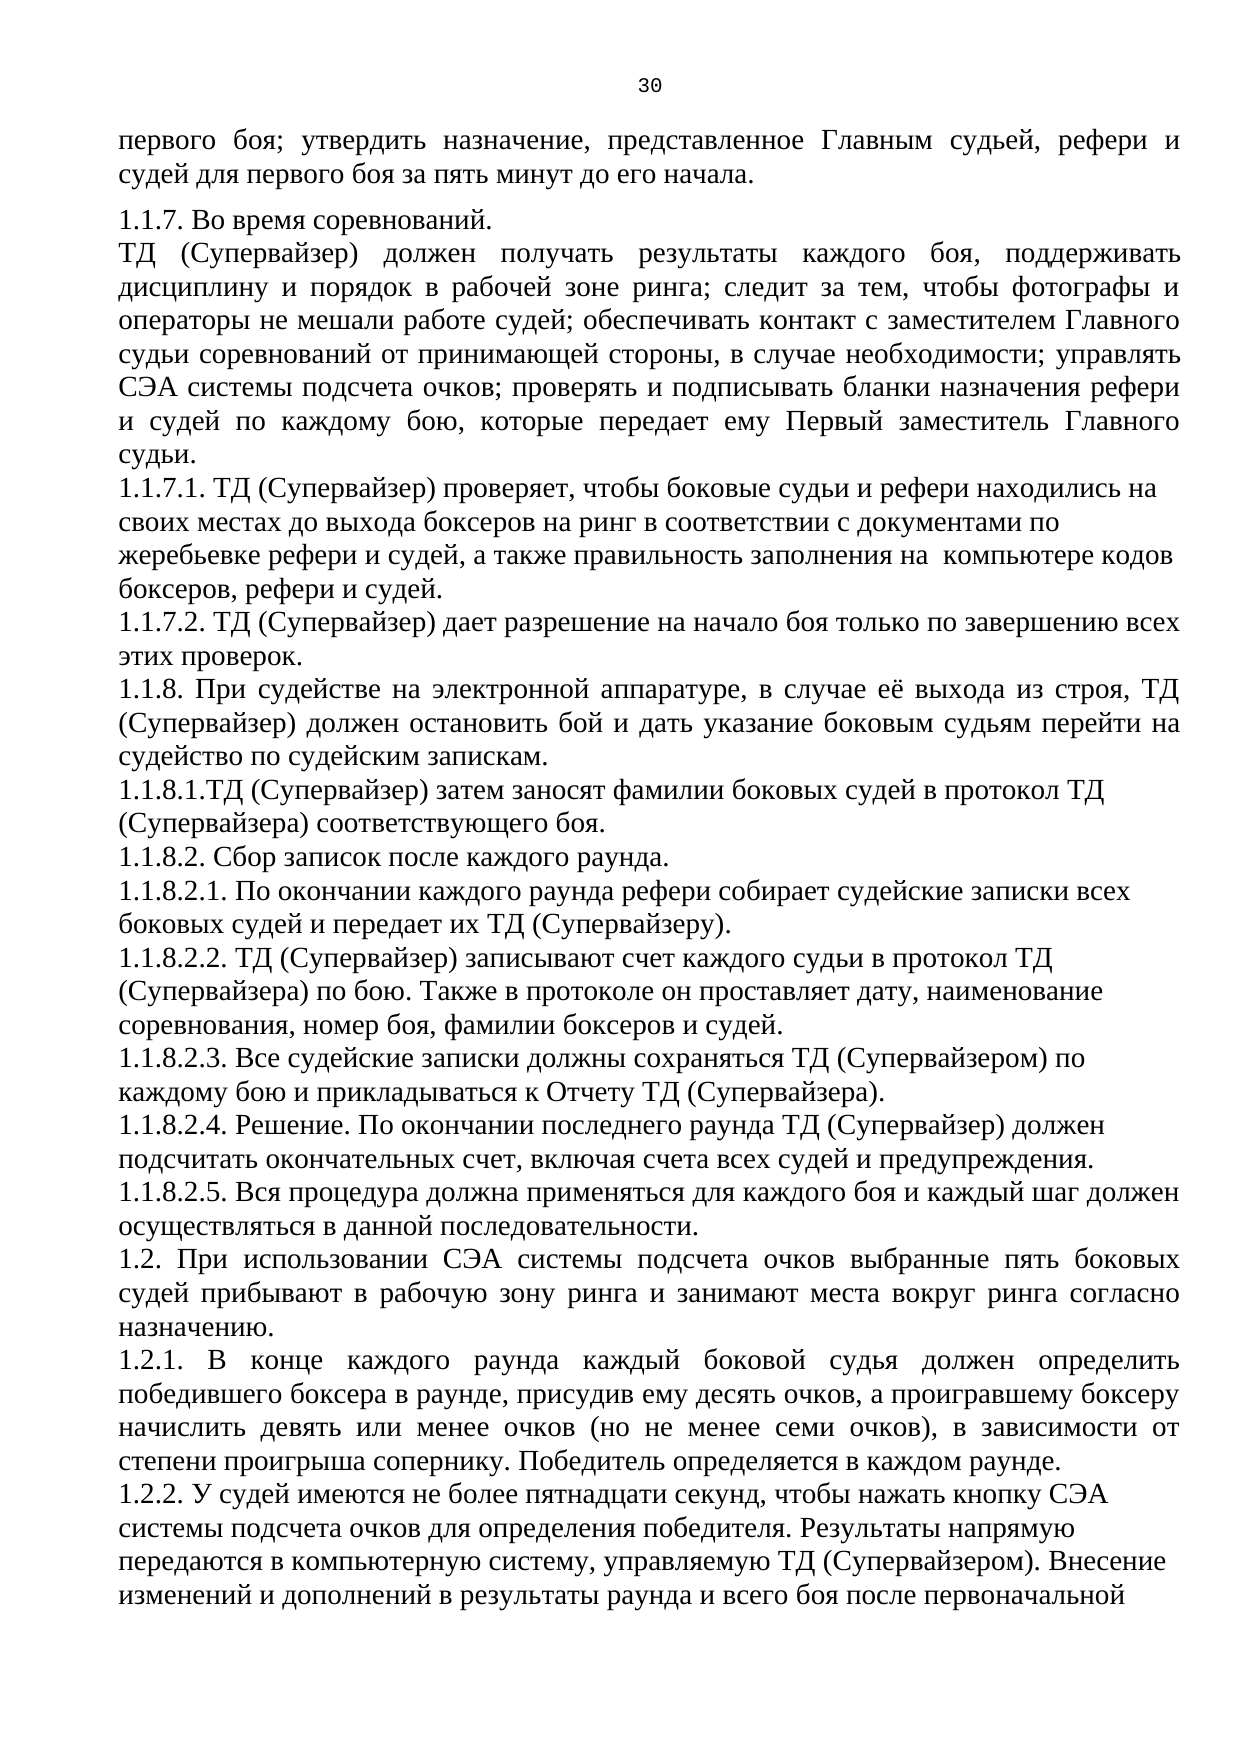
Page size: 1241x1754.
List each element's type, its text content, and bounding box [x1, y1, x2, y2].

text 1.1.8.2.2. ТД (Супервайзер) записывают счет каждого судьи в протокол ТД (Супервайзера) по бою. Также в протоколе он проставляет дату, наименование соревнования, номер боя, фамилии боксеров и судей. [118, 940, 1181, 1040]
text 1.2. При использовании СЭА системы подсчета очков выбранные пять боковых судей прибывают в рабочую зону ринга и занимают места вокруг ринга согласно назначению. [118, 1242, 1181, 1342]
text 1.1.8.1.ТД (Супервайзер) затем заносят фамилии боковых судей в протокол ТД (Супервайзера) соответствующего боя. [118, 772, 1181, 839]
text 1.2.1. В конце каждого раунда каждый боковой судья должен определить победившего боксера в раунде, присудив ему десять очков, а проигравшему боксеру начислить девять или менее очков (но не менее семи очков), в зависимости от степени проигрыша сопернику. Победитель определяется в каждом раунде. [118, 1342, 1181, 1476]
text ТД (Супервайзер) должен получать результаты каждого боя, поддерживать дисциплину и порядок в рабочей зоне ринга; следит за тем, чтобы фотографы и операторы не мешали работе судей; обеспечивать контакт с заместителем Главного судьи соревнований от принимающей стороны, в случае необходимости; управлять СЭА системы подсчета очков; проверять и подписывать бланки назначения рефери и судей по каждому бою, которые передает ему Первый заместитель Главного судьи. [118, 235, 1181, 470]
text 1.1.8.2.5. Вся процедура должна применяться для каждого боя и каждый шаг должен осуществляться в данной последовательности. [118, 1174, 1181, 1242]
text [118, 1476, 1181, 1611]
text 1.1.8.2. Сбор записок после каждого раунда. [118, 839, 1181, 873]
text 1.1.8.2.1. По окончании каждого раунда рефери собирает судейские записки всех боковых судей и передает их ТД (Супервайзеру). [118, 873, 1181, 940]
text 1.1.7.2. ТД (Супервайзер) дает разрешение на начало боя только по завершению всех этих проверок. [118, 604, 1181, 671]
text 1.1.8.2.4. Решение. По окончании последнего раунда ТД (Супервайзер) должен подсчитать окончательных счет, включая счета всех судей и предупреждения. [118, 1107, 1181, 1174]
text 1.1.8. При судействе на электронной аппаратуре, в случае её выхода из строя, ТД (Супервайзер) должен остановить бой и дать указание боковым судьям перейти на судейство по судейским запискам. [118, 671, 1181, 772]
text 1.1.7. Во время соревнований. [118, 202, 1181, 235]
text 1.1.7.1. ТД (Супервайзер) проверяет, чтобы боковые судьи и рефери находились на своих местах до выхода боксеров на ринг в соответствии с документами по жеребьевке рефери и судей, а также правильность заполнения на компьютере кодов боксеров, рефери и судей. [118, 470, 1181, 604]
text 1.1.8.2.3. Все судейские записки должны сохраняться ТД (Супервайзером) по каждому бою и прикладываться к Отчету ТД (Супервайзера). [118, 1040, 1181, 1107]
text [118, 122, 1181, 189]
